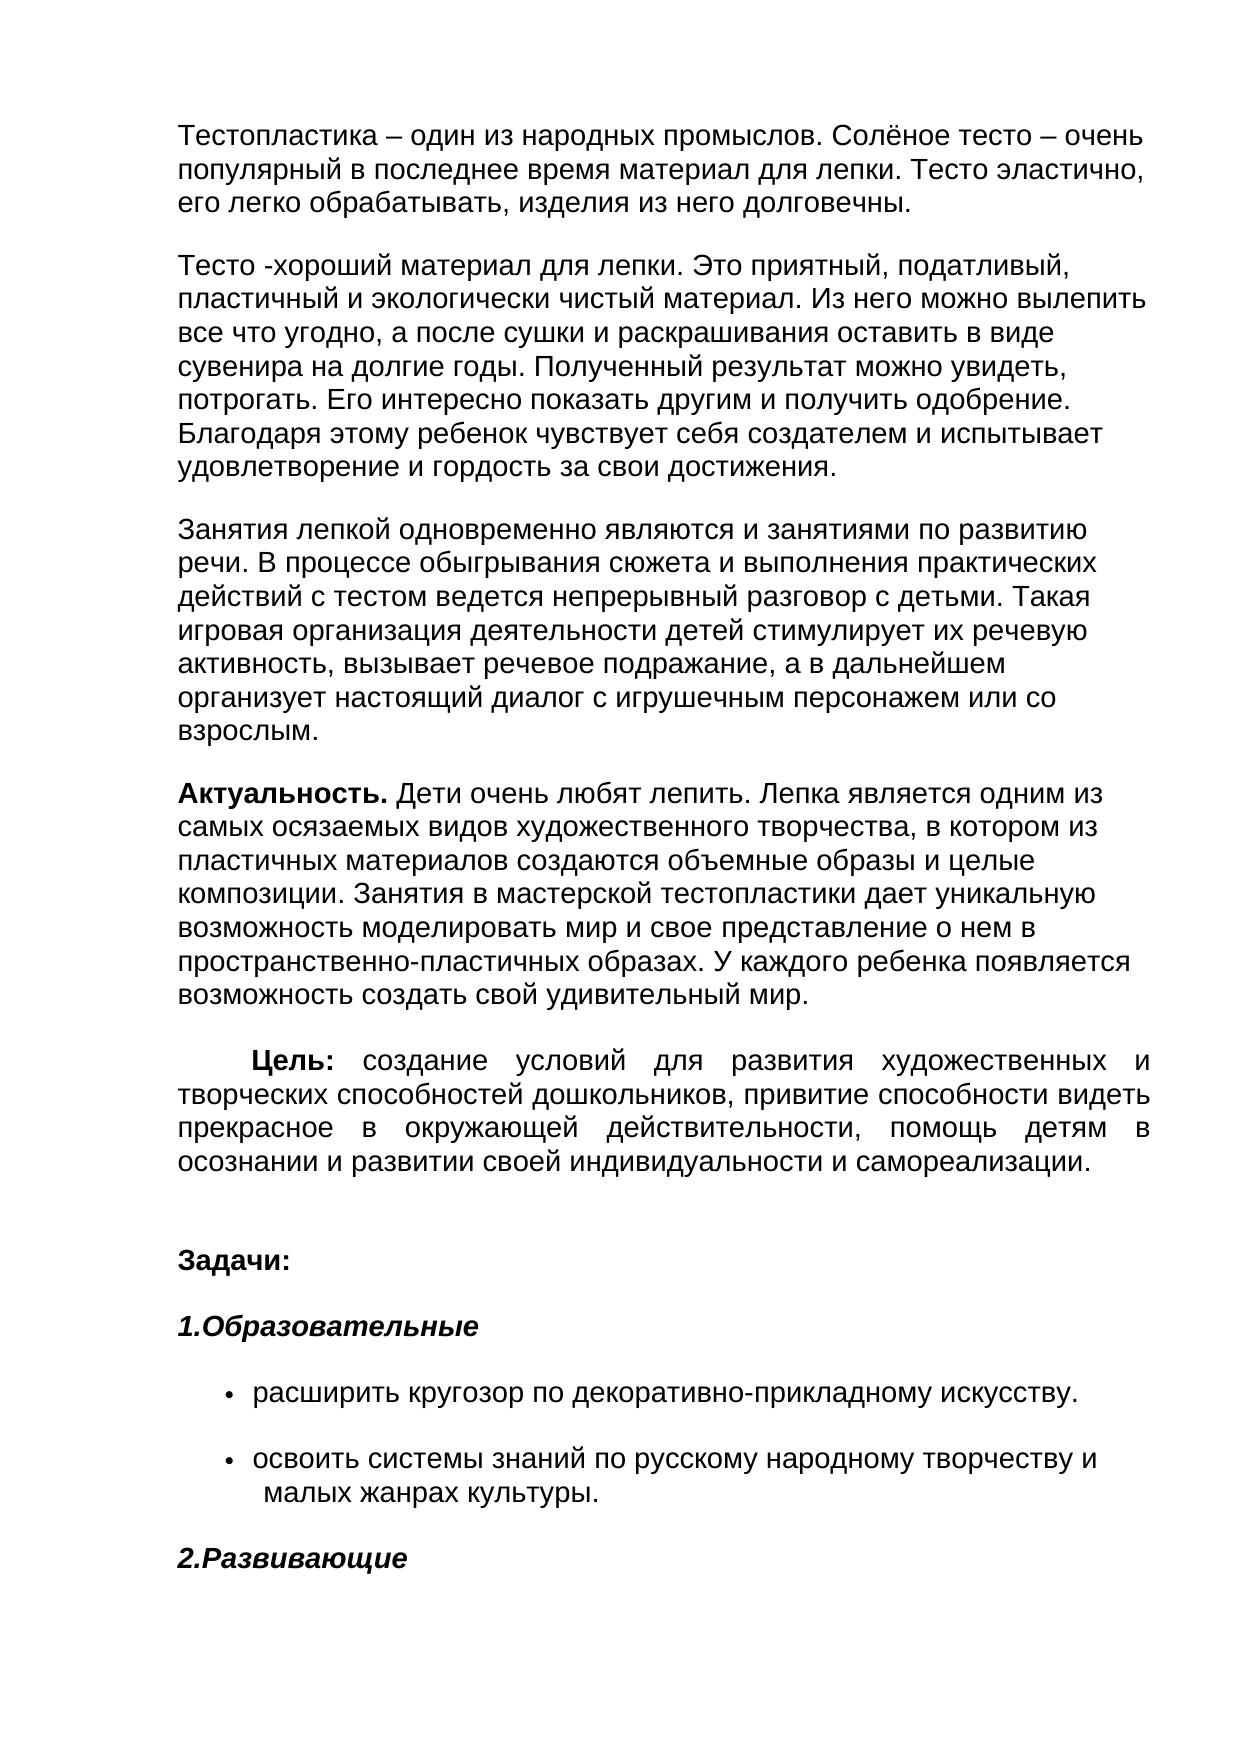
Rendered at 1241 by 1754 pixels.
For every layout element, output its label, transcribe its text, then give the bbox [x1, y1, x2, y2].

text Задачи: [177, 1243, 1152, 1277]
list расширить кругозор по декоративно-прикладному искусству. [226, 1375, 1152, 1409]
text 1.Образовательные [177, 1309, 1152, 1343]
text 2.Развивающие [177, 1541, 1152, 1574]
list освоить системы знаний по русскому народному творчеству и малых жанрах культуры. [226, 1441, 1152, 1508]
text Цель: создание условий для развития художественных и творческих способностей дошкольников, привитие способности видеть прекрасное в окружающей действительности, помощь детям в осознании и развитии своей индивидуальности и самореализации. [177, 1043, 1152, 1177]
text Тестопластика – один из народных промыслов. Солёное тесто – очень популярный в последнее время материал для лепки. Тесто эластично, его легко обрабатывать, изделия из него долговечны. [177, 118, 1152, 219]
text Актуальность. Дети очень любят лепить. Лепка является одним из самых осязаемых видов художественного творчества, в котором из пластичных материалов создаются объемные образы и целые композиции. Занятия в мастерской тестопластики дает уникальную возможность моделировать мир и свое представление о нем в пространственно-пластичных образах. У каждого ребенка появляется возможность создать свой удивительный мир. [177, 776, 1152, 1011]
text Занятия лепкой одновременно являются и занятиями по развитию речи. В процессе обыгрывания сюжета и выполнения практических действий с тестом ведется непрерывный разговор с детьми. Такая игровая организация деятельности детей стимулирует их речевую активность, вызывает речевое подражание, а в дальнейшем организует настоящий диалог с игрушечным персонажем или со взрослым. [177, 512, 1152, 747]
text Тесто -хороший материал для лепки. Это приятный, податливый, пластичный и экологически чистый материал. Из него можно вылепить все что угодно, а после сушки и раскрашивания оставить в виде сувенира на долгие годы. Полученный результат можно увидеть, потрогать. Его интересно показать другим и получить одобрение. Благодаря этому ребенок чувствует себя создателем и испытывает удовлетворение и гордость за свои достижения. [177, 248, 1152, 483]
